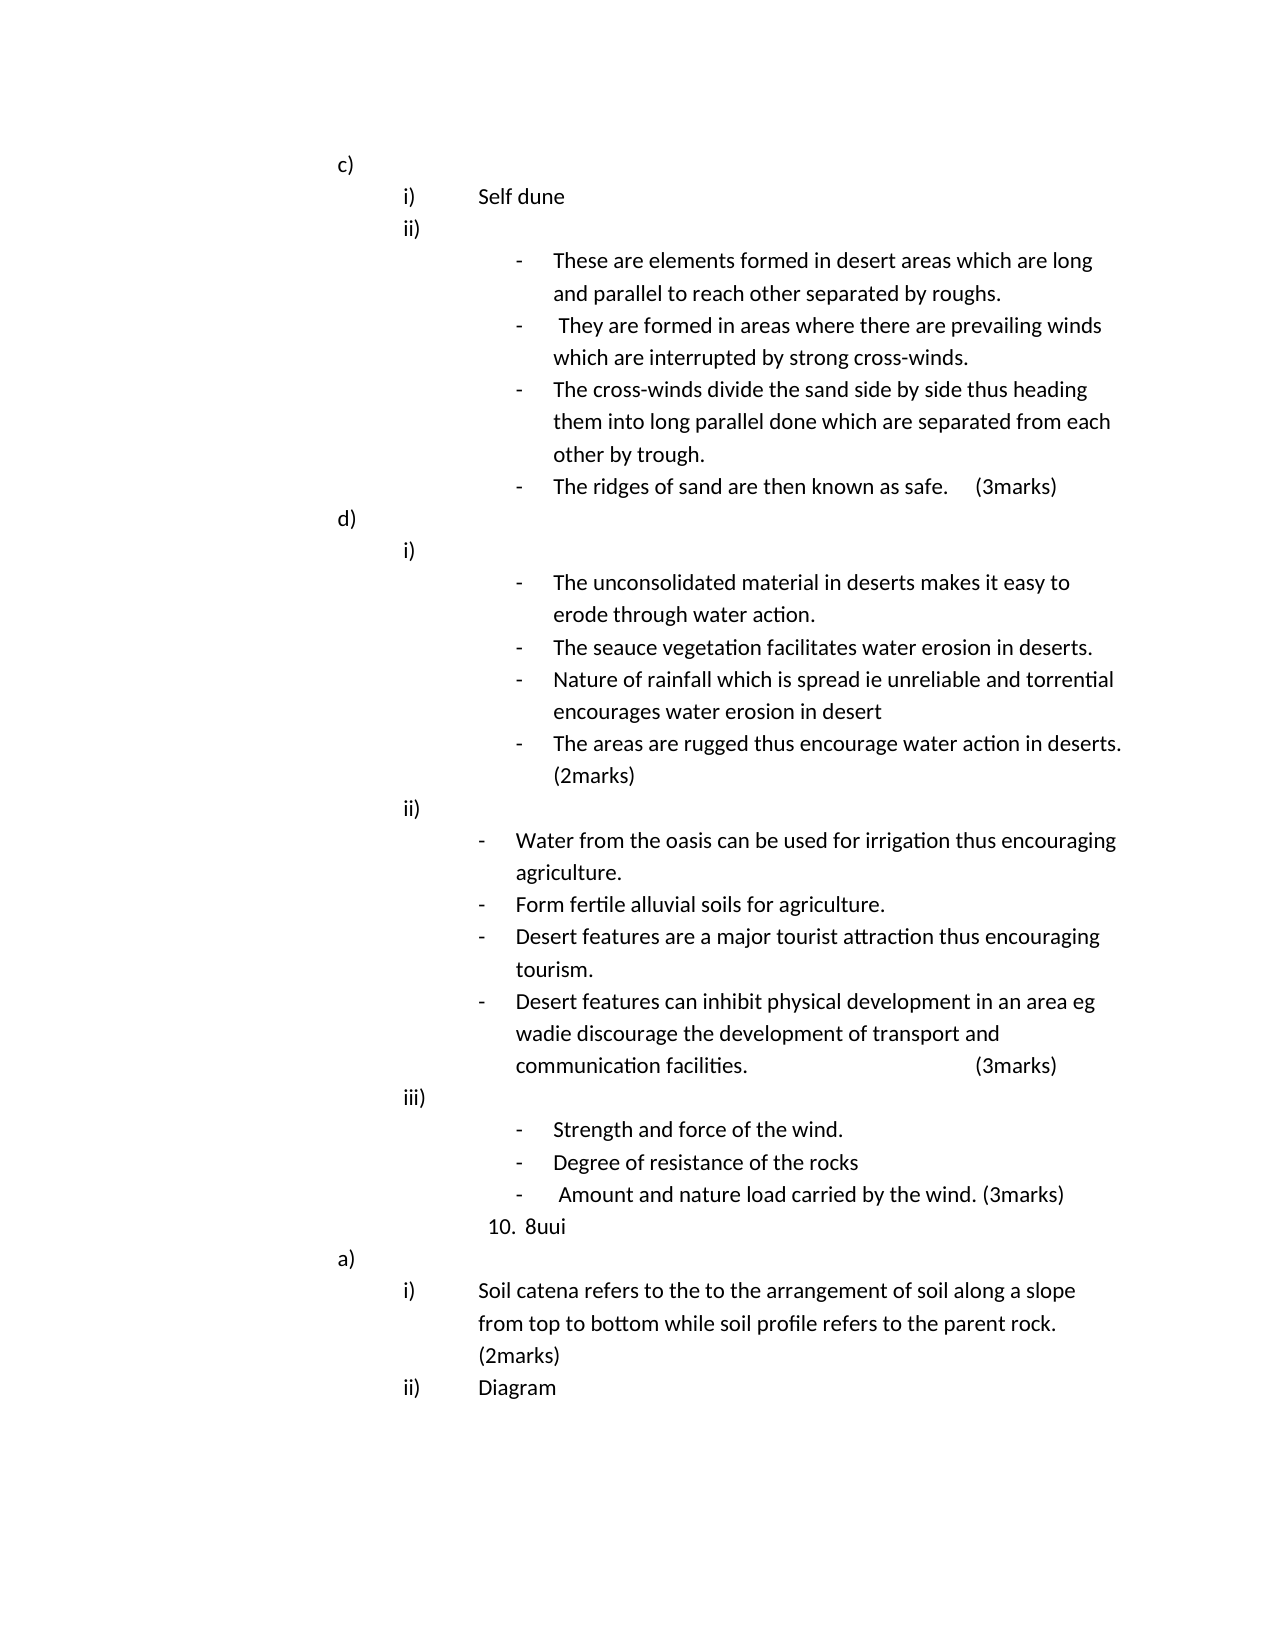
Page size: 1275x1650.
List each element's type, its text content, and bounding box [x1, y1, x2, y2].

list They are formed in areas where there are prevailing winds which are interrupted by strong cross-winds. [516, 311, 1125, 371]
list Degree of resistance of the rocks [516, 1148, 1125, 1176]
list The cross-winds divide the sand side by side thus heading them into long parallel done which are separated from each other by trough. [516, 375, 1125, 468]
list Desert features can inhibit physical development in an area eg wadie discourage the development of transport and communication facilities. (3marks) [478, 987, 1125, 1079]
list Nature of rainfall which is spread ie unreliable and torrential encourages water erosion in desert [516, 665, 1125, 725]
list Self dune [403, 182, 1125, 210]
list Strength and force of the wind. [516, 1116, 1125, 1144]
list 8uui [487, 1212, 1125, 1240]
list These are elements formed in desert areas which are long and parallel to reach other separated by roughs. [516, 247, 1125, 307]
list Soil catena refers to the to the arrangement of soil along a slope from top to bottom while soil profile refers to the parent rock. (2marks) [403, 1277, 1125, 1369]
list Water from the oasis can be used for irrigation thus encouraging agriculture. [478, 826, 1125, 886]
list Diagram [403, 1373, 1125, 1401]
list The seauce vegetation facilitates water erosion in deserts. [516, 633, 1125, 661]
list The unconsolidated material in deserts makes it easy to erode through water action. [516, 568, 1125, 629]
list The ridges of sand are then known as safe. (3marks) [516, 472, 1125, 500]
list The areas are rugged thus encourage water action in deserts. (2marks) [516, 729, 1125, 789]
list Desert features are a major tourist attraction thus encouraging tourism. [478, 922, 1125, 983]
list Amount and nature load carried by the wind. (3marks) [516, 1180, 1125, 1208]
list Form fertile alluvial soils for agriculture. [478, 890, 1125, 918]
